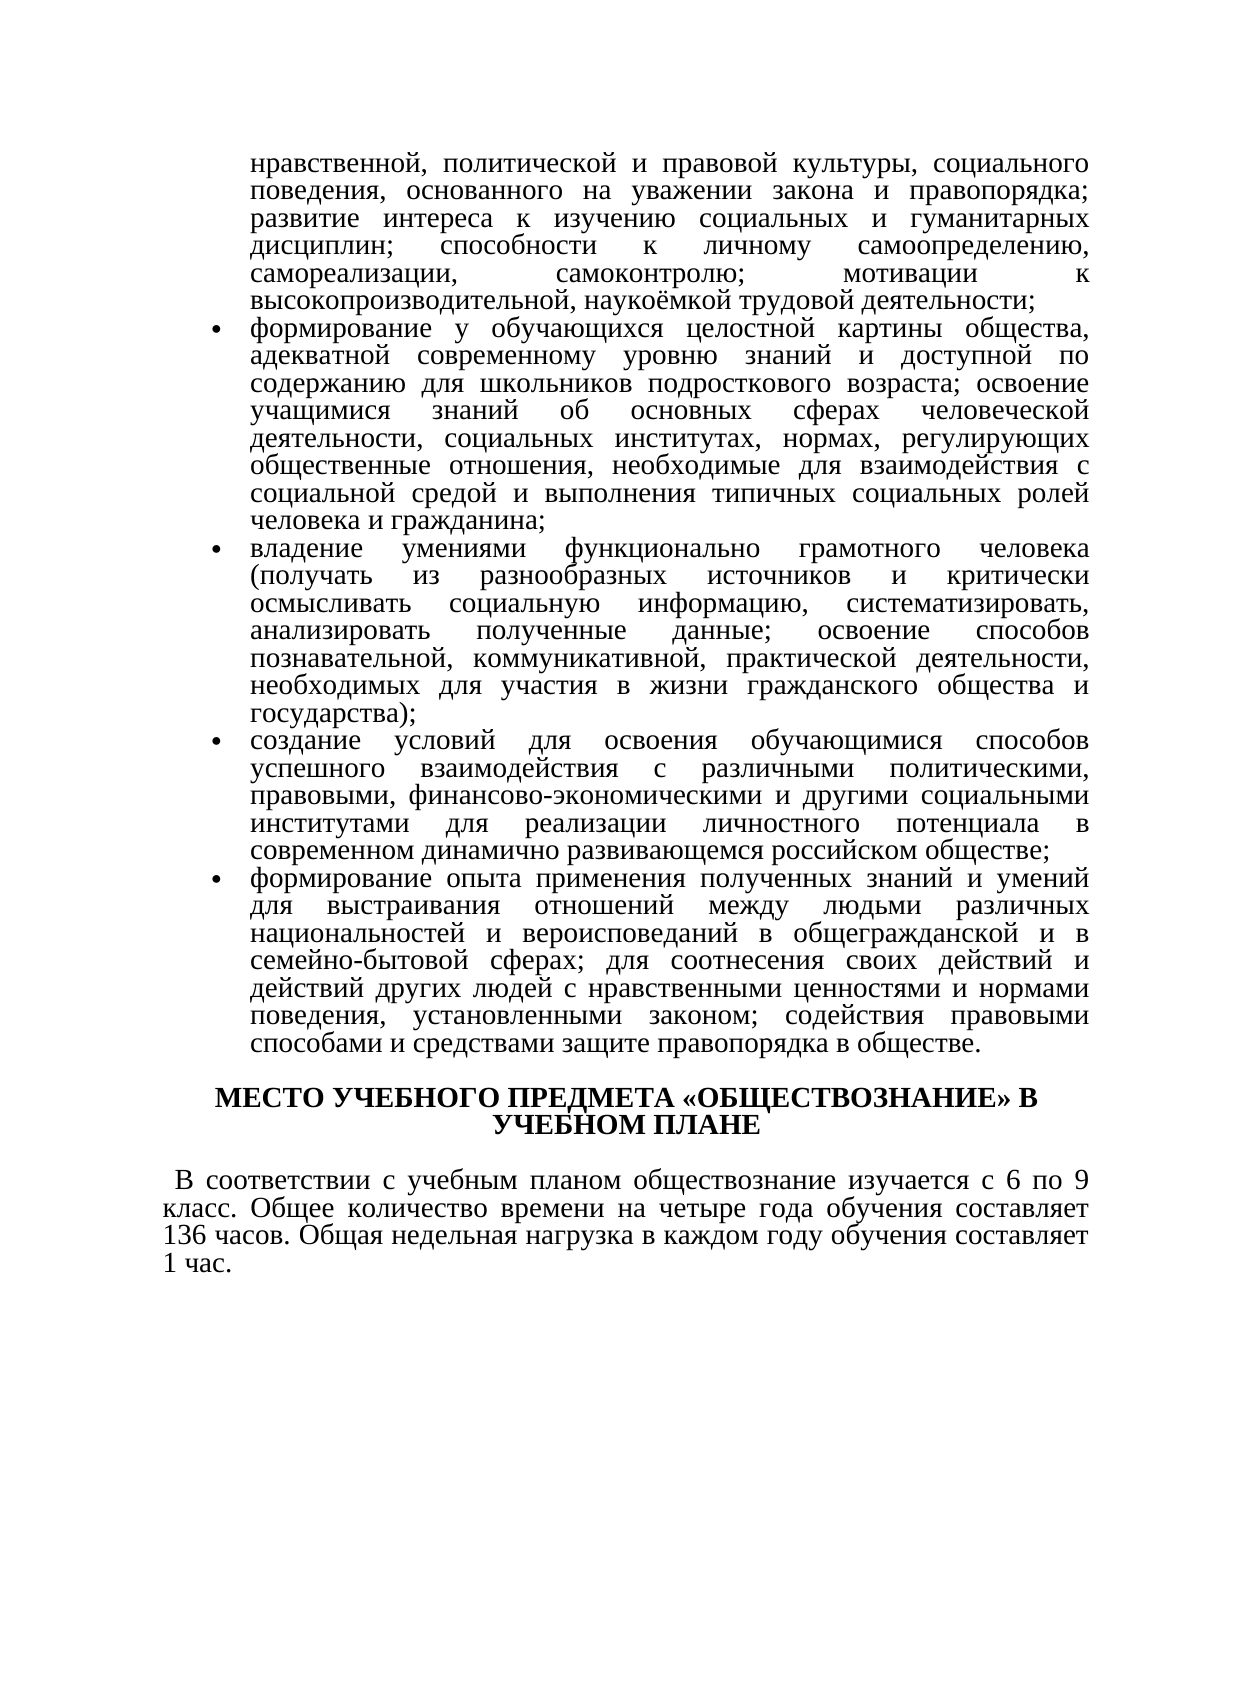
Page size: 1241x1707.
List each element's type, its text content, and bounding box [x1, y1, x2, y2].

text МЕСТО УЧЕБНОГО ПРЕДМЕТА «ОБЩЕСТВОЗНАНИЕ» В УЧЕБНОМ ПЛАНЕ [162, 1085, 1090, 1140]
list создание условий для освоения обучающимися способов успешного взаимодействия с различными политическими, правовыми, финансово-экономическими и другими социальными институтами для реализации личностного потенциала в современном динамично развивающемся российском обществе; [212, 727, 1090, 865]
list формирование опыта применения полученных знаний и умений для выстраивания отношений между людьми различных национальностей и вероисповеданий в общегражданской и в семейно-бытовой сферах; для соотнесения своих действий и действий других людей с нравственными ценностями и нормами поведения, установленными законом; содействия правовыми способами и средствами защите правопорядка в обществе. [212, 865, 1090, 1057]
list владение умениями функционально грамотного человека (получать из разнообразных источников и критически осмысливать социальную информацию, систематизировать, анализировать полученные данные; освоение способов познавательной, коммуникативной, практической деятельности, необходимых для участия в жизни гражданского общества и государства); [212, 535, 1090, 727]
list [212, 150, 1090, 315]
text В соответствии с учебным планом обществознание изучается с 6 по 9 класс. Общее количество времени на четыре года обучения составляет 136 часов. Общая недельная нагрузка в каждом году обучения составляет 1 час. [162, 1167, 1090, 1277]
list формирование у обучающихся целостной картины общества, адекватной современному уровню знаний и доступной по содержанию для школьников подросткового возраста; освоение учащимися знаний об основных сферах человеческой деятельности, социальных институтах, нормах, регулирующих общественные отношения, необходимые для взаимодействия с социальной средой и выполнения типичных социальных ролей человека и гражданина; [212, 315, 1090, 535]
